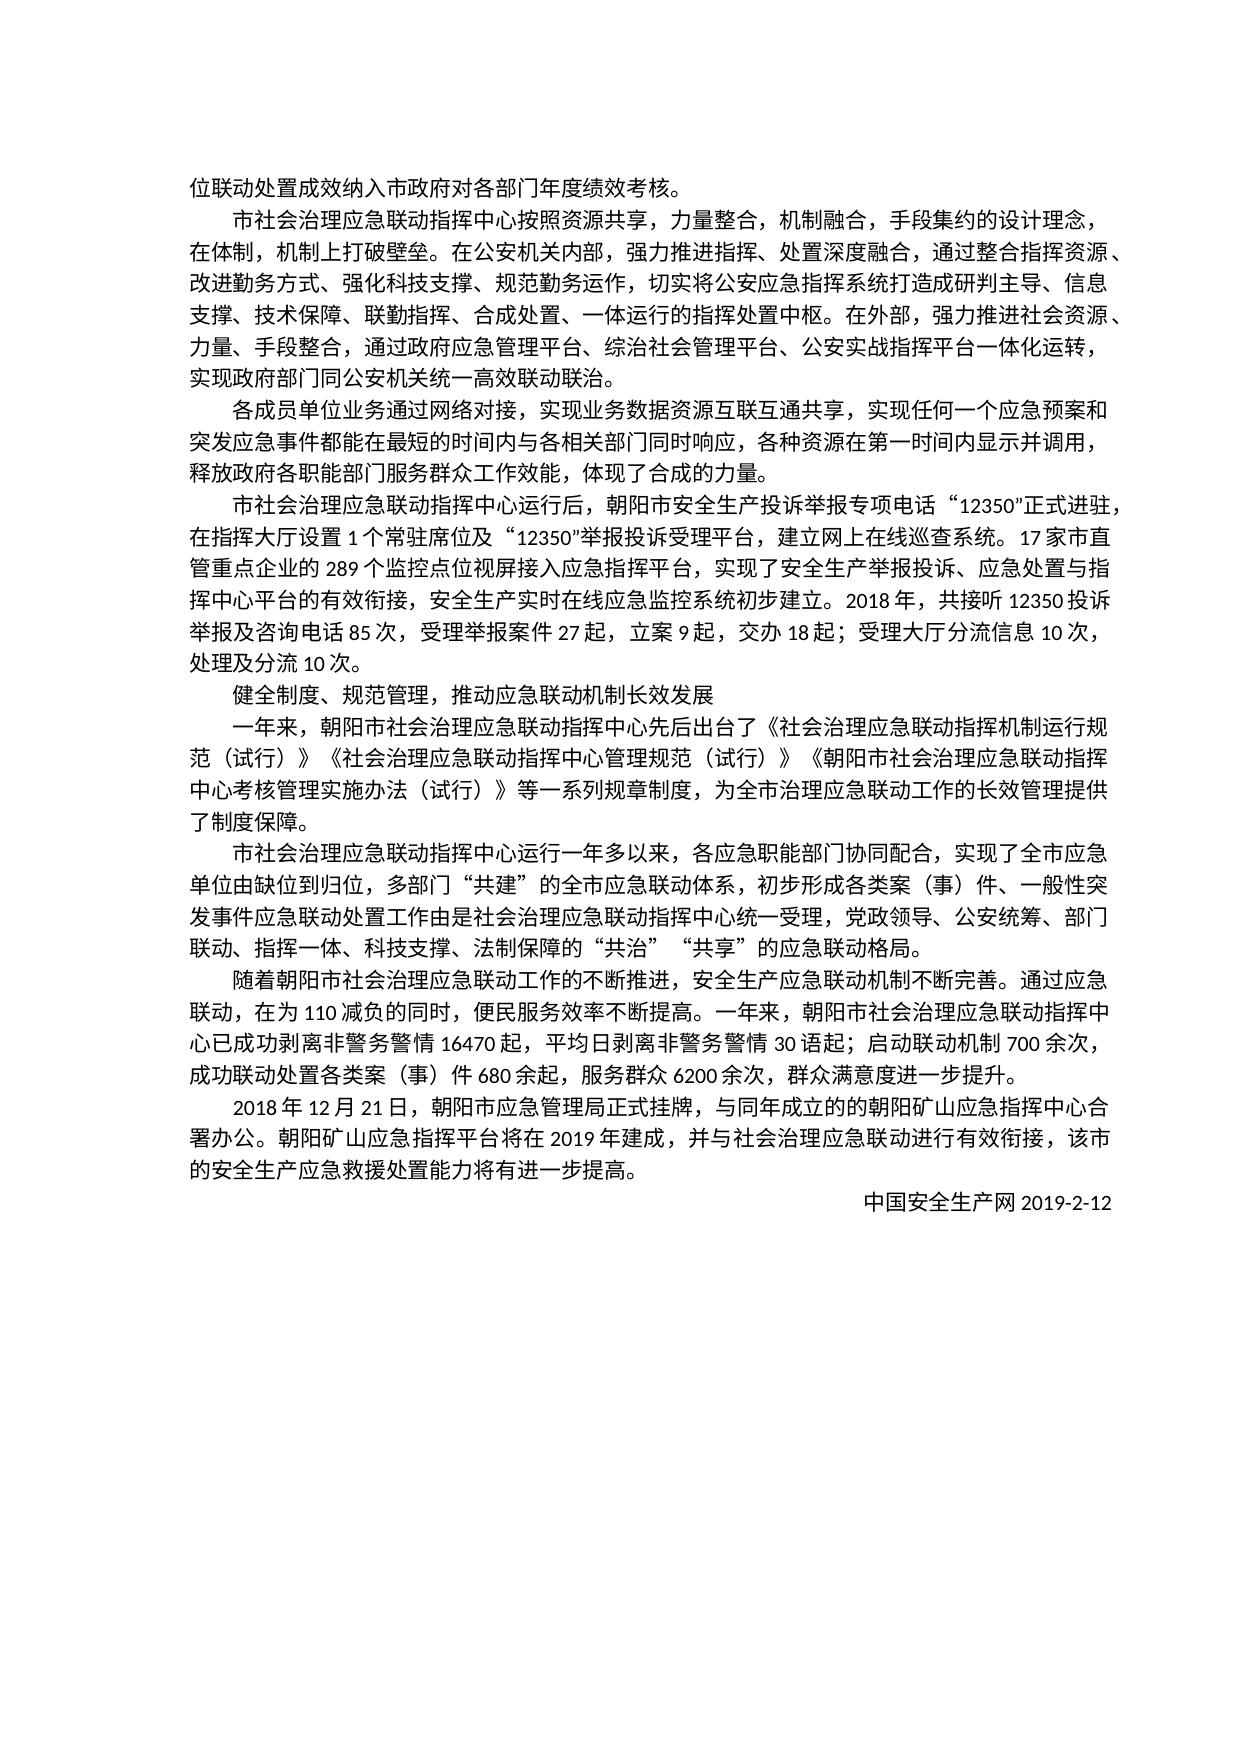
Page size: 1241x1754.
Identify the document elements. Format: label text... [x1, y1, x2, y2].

text 健全制度、规范管理，推动应急联动机制长效发展 [189, 678, 1111, 709]
text 各成员单位业务通过网络对接，实现业务数据资源互联互通共享，实现任何一个应急预案和突发应急事件都能在最短的时间内与各相关部门同时响应，各种资源在第一时间内显示并调用，释放政府各职能部门服务群众工作效能，体现了合成的力量。 [189, 393, 1111, 488]
text 随着朝阳市社会治理应急联动工作的不断推进，安全生产应急联动机制不断完善。通过应急联动，在为110减负的同时，便民服务效率不断提高。一年来，朝阳市社会治理应急联动指挥中心已成功剥离非警务警情16470起，平均日剥离非警务警情30语起；启动联动机制700余次，成功联动处置各类案（事）件680余起，服务群众6200余次，群众满意度进一步提升。 [189, 963, 1111, 1089]
text 市社会治理应急联动指挥中心运行后，朝阳市安全生产投诉举报专项电话“12350”正式进驻，在指挥大厅设置1个常驻席位及“12350”举报投诉受理平台，建立网上在线巡查系统。17家市直管重点企业的289个监控点位视屏接入应急指挥平台，实现了安全生产举报投诉、应急处置与指挥中心平台的有效衔接，安全生产实时在线应急监控系统初步建立。2018年，共接听12350投诉举报及咨询电话85次，受理举报案件27起，立案9起，交办18起；受理大厅分流信息10次，处理及分流10次。 [189, 488, 1111, 678]
text 市社会治理应急联动指挥中心运行一年多以来，各应急职能部门协同配合，实现了全市应急单位由缺位到归位，多部门“共建”的全市应急联动体系，初步形成各类案（事）件、一般性突发事件应急联动处置工作由是社会治理应急联动指挥中心统一受理，党政领导、公安统筹、部门联动、指挥一体、科技支撑、法制保障的“共治”“共享”的应急联动格局。 [189, 836, 1111, 963]
text 2018年12月21日，朝阳市应急管理局正式挂牌，与同年成立的的朝阳矿山应急指挥中心合署办公。朝阳矿山应急指挥平台将在2019年建成，并与社会治理应急联动进行有效衔接，该市的安全生产应急救援处置能力将有进一步提高。 [189, 1089, 1111, 1184]
text 一年来，朝阳市社会治理应急联动指挥中心先后出台了《社会治理应急联动指挥机制运行规范（试行）》《社会治理应急联动指挥中心管理规范（试行）》《朝阳市社会治理应急联动指挥中心考核管理实施办法（试行）》等一系列规章制度，为全市治理应急联动工作的长效管理提供了制度保障。 [189, 709, 1111, 836]
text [189, 171, 1111, 203]
text 中国安全生产网2019-2-12 [189, 1184, 1111, 1216]
text 市社会治理应急联动指挥中心按照资源共享，力量整合，机制融合，手段集约的设计理念，在体制，机制上打破壁垒。在公安机关内部，强力推进指挥、处置深度融合，通过整合指挥资源、改进勤务方式、强化科技支撑、规范勤务运作，切实将公安应急指挥系统打造成研判主导、信息支撑、技术保障、联勤指挥、合成处置、一体运行的指挥处置中枢。在外部，强力推进社会资源、力量、手段整合，通过政府应急管理平台、综治社会管理平台、公安实战指挥平台一体化运转，实现政府部门同公安机关统一高效联动联治。 [189, 203, 1111, 393]
